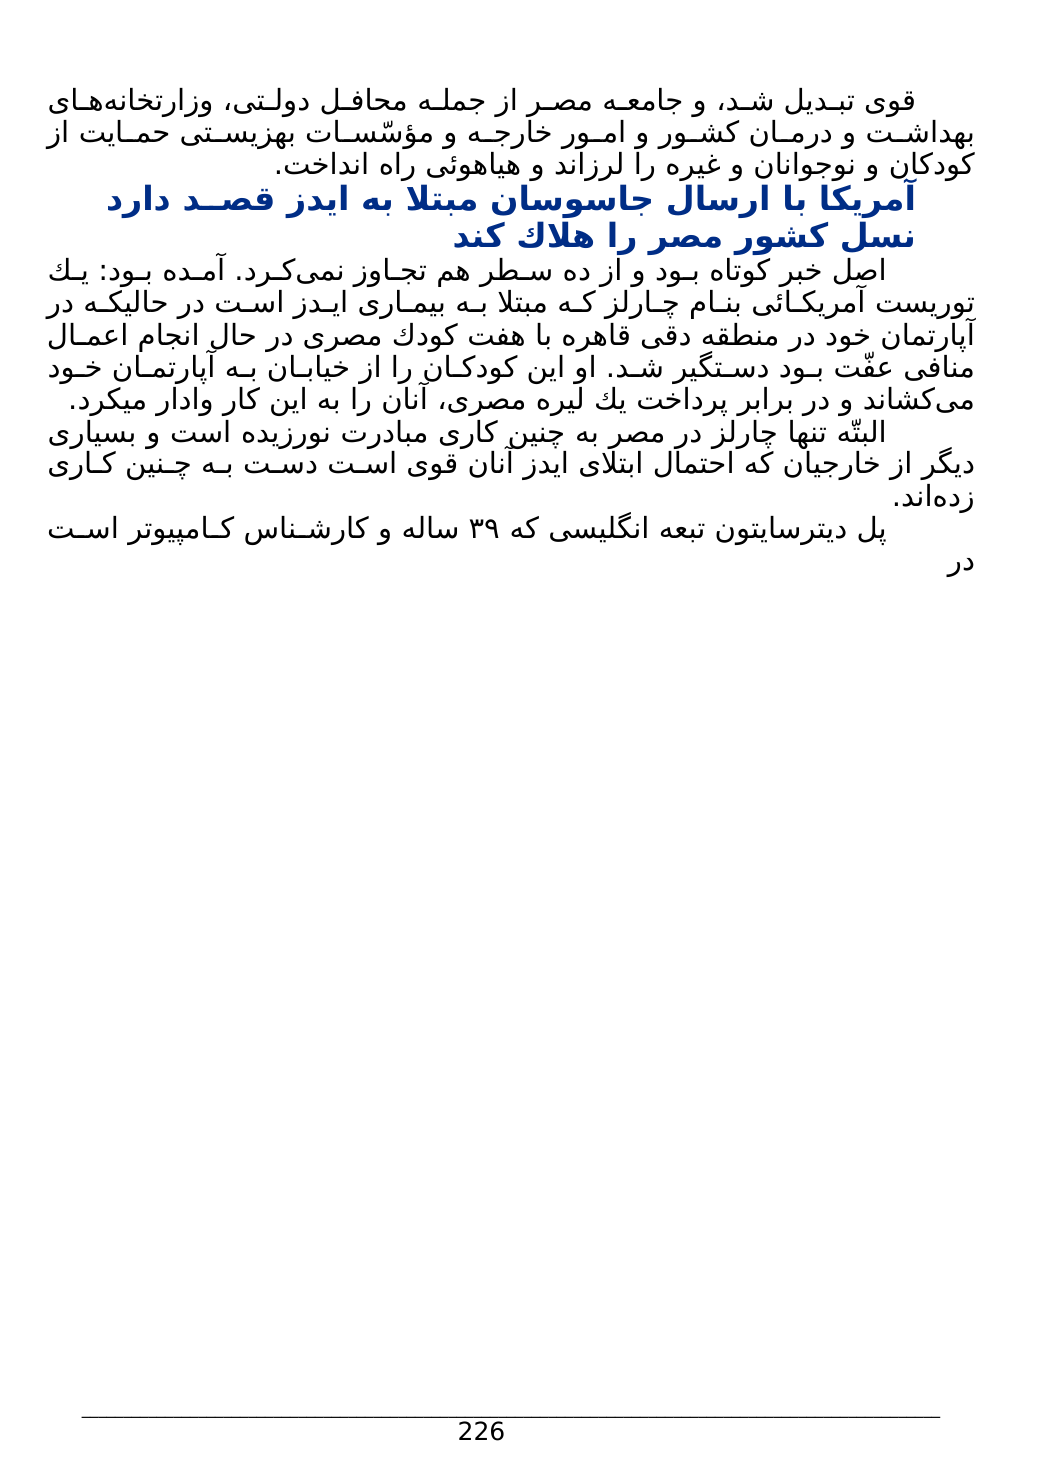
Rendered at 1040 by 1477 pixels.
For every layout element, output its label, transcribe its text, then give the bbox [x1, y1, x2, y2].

text اصل خبر كوتاه بود و از ده سطر هم تجاوز نمى‌كرد. آمده بود: یك توریست آمریكائى بنام چارلز كه مبتلا به بیمارى ایدز است در حالیكه در آپارتمان خود در منطقه دقى قاهره با هفت كودك مصرى در حال انجام اعمال منافى عفّت بود دستگیر شد. او این كودكان را از خیابان به آپارتمان خود مى‌كشاند و در برابر پرداخت یك لیره مصرى، آنان را به این كار وادار میكرد. [47, 255, 975, 416]
subtitle آمریكا با ارسال جاسوسان مبتلا به ایدز قصد دارد نسل كشور مصر را هلاك كند [106, 181, 916, 255]
text پل دیترسایتون تبعه انگلیسى كه ٣٩ ساله و كارشناس كامپیوتر است در [47, 513, 975, 578]
text قوى تبدیل شد، و جامعه مصر از جمله محافل دولتى، وزارتخانه‌هاى بهداشت و درمان كشور و امور خارجه و مؤسّسات بهزیستى حمایت از كودكان و نوجوانان و غیره را لرزاند و هیاهوئى راه انداخت. [47, 84, 975, 181]
text البتّه تنها چارلز در مصر به چنین كارى مبادرت نورزیده است و بسیارى دیگر از خارجیان كه احتمال ابتلاى ایدز آنان قوى است دست به چنین كارى زده‌اند. [47, 416, 975, 513]
